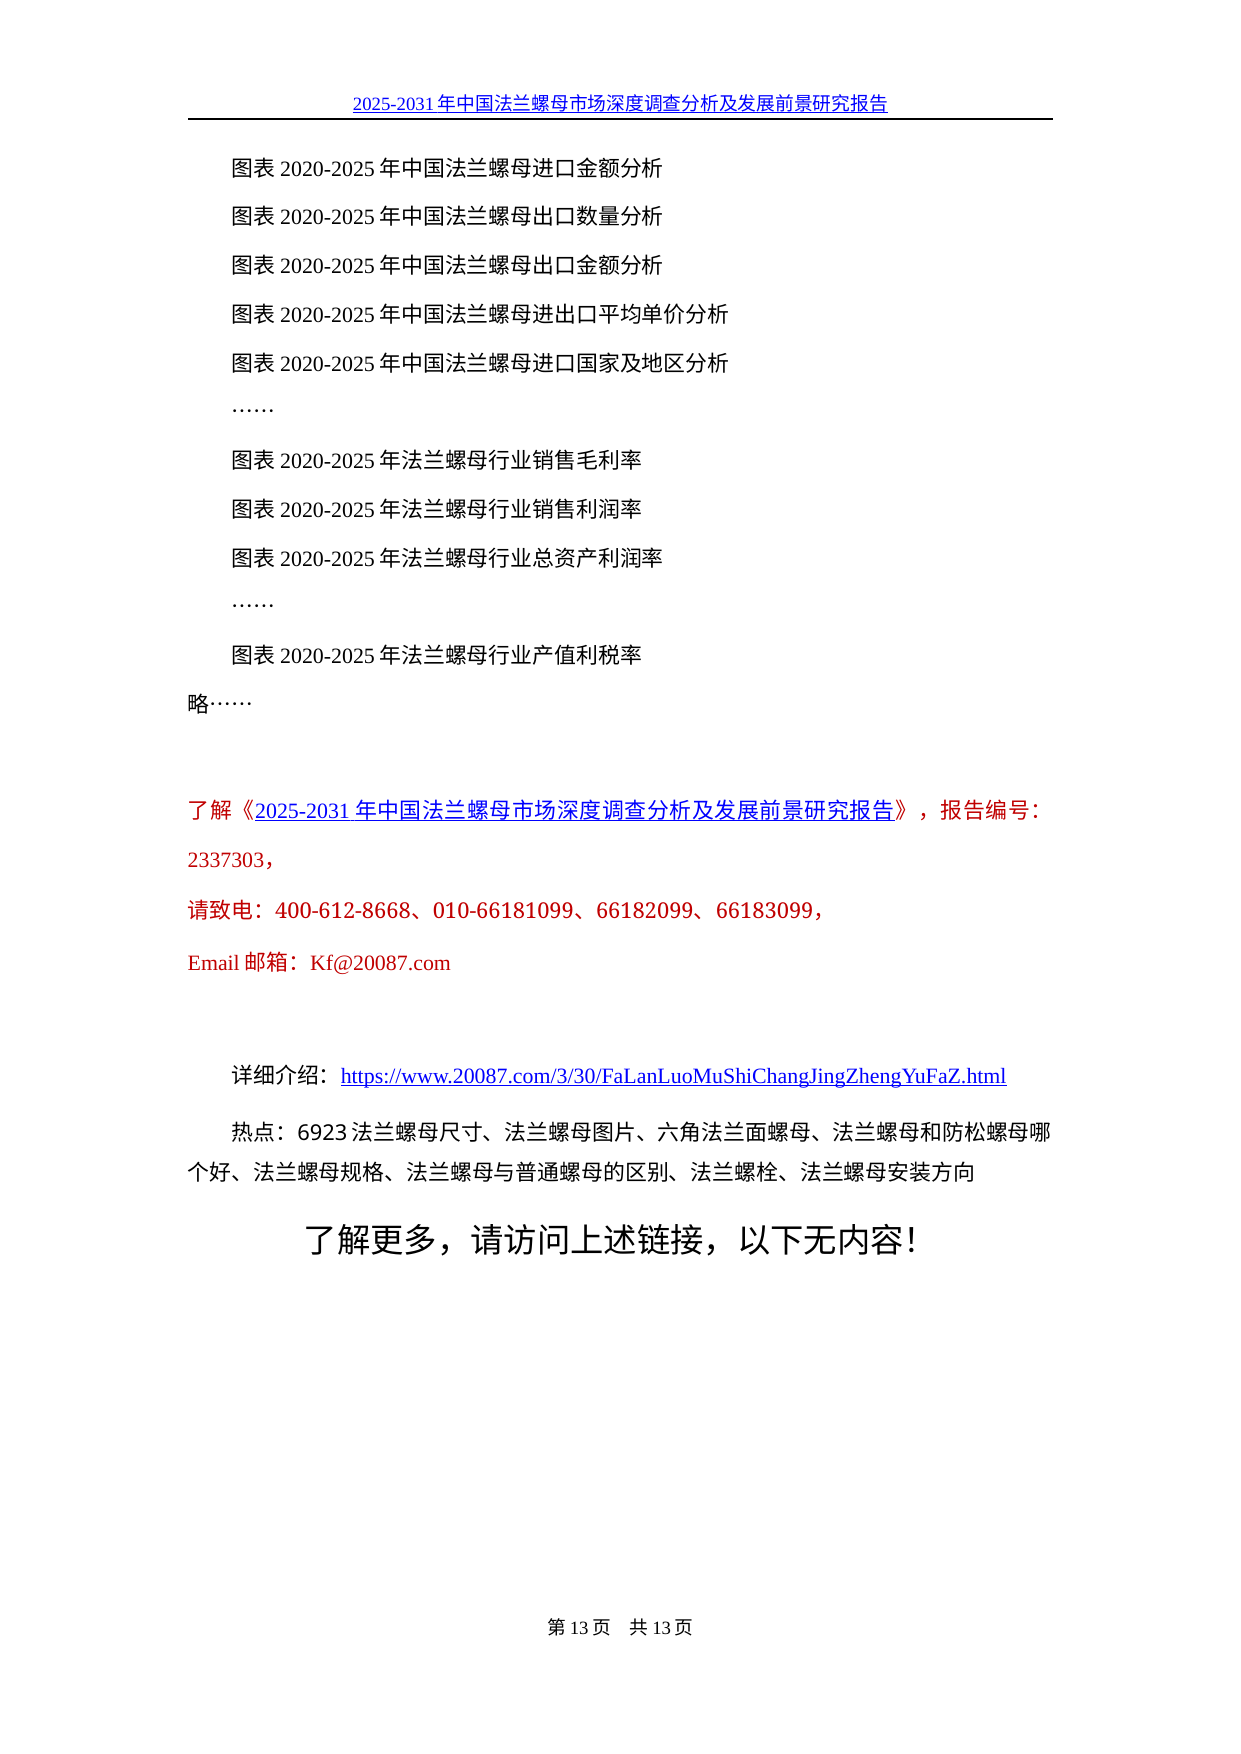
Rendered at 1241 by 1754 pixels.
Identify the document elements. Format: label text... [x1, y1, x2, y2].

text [187, 150, 1053, 719]
text 了解《2025-2031年中国法兰螺母市场深度调查分析及发展前景研究报告》，报告编号：2337303， [187, 793, 1053, 874]
text 详细介绍：https://www.20087.com/3/30/FaLanLuoMuShiChangJingZhengYuFaZ.html [187, 1058, 1053, 1090]
text 热点：6923法兰螺母尺寸、法兰螺母图片、六角法兰面螺母、法兰螺母和防松螺母哪个好、法兰螺母规格、法兰螺母与普通螺母的区别、法兰螺栓、法兰螺母安装方向 [187, 1114, 1053, 1187]
text 请致电：400-612-8668、010-66181099、66182099、66183099， [187, 893, 1053, 926]
text Email邮箱：Kf@20087.com [187, 945, 1053, 977]
title 了解更多，请访问上述链接，以下无内容！ [187, 1205, 1053, 1270]
